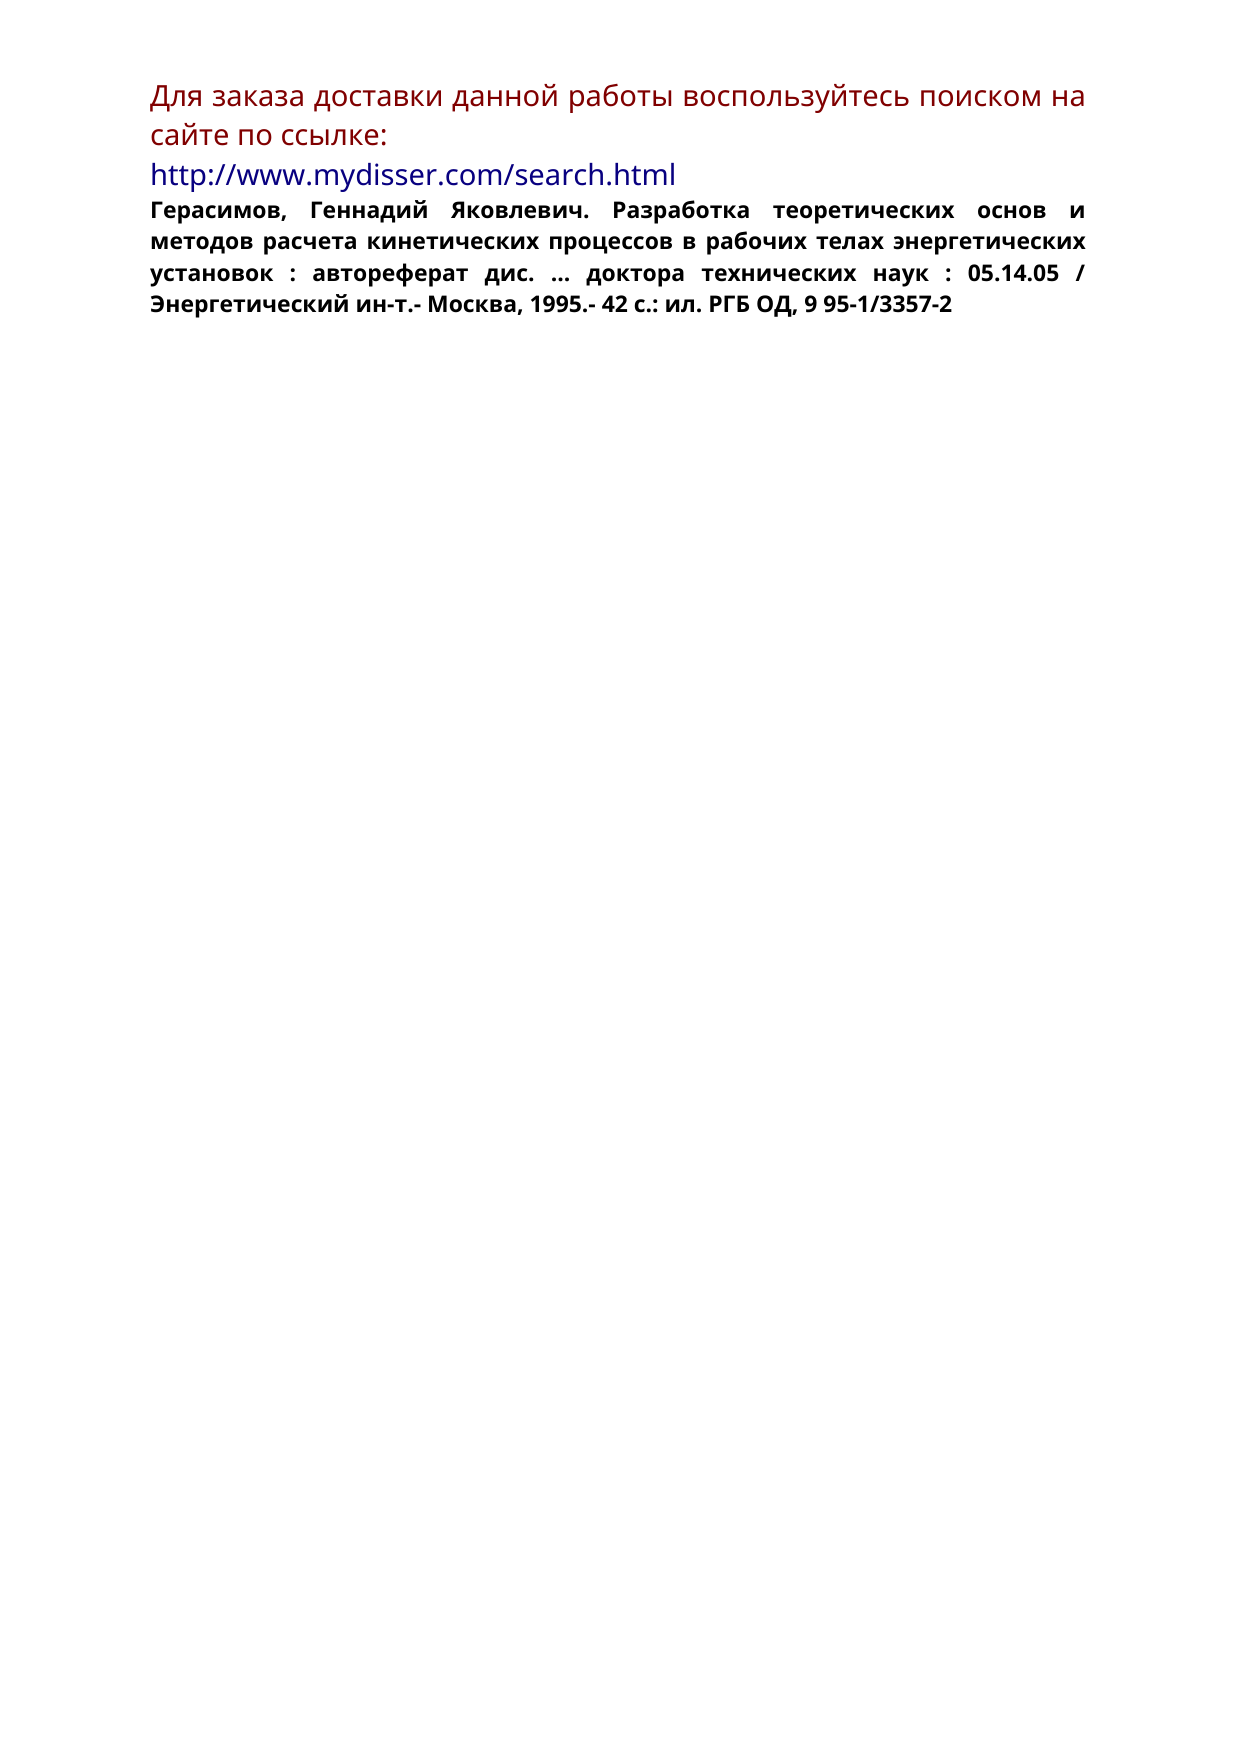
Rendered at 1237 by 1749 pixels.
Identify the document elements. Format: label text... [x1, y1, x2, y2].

text Герасимов, Геннадий Яковлевич. Разработка теоретических основ и методов расчета кинетических процессов в рабочих телах энергетических установок : автореферат дис. ... доктора технических наук : 05.14.05 / Энергетический ин-т.- Москва, 1995.- 42 с.: ил. РГБ ОД, 9 95-1/3357-2 [150, 194, 1086, 319]
